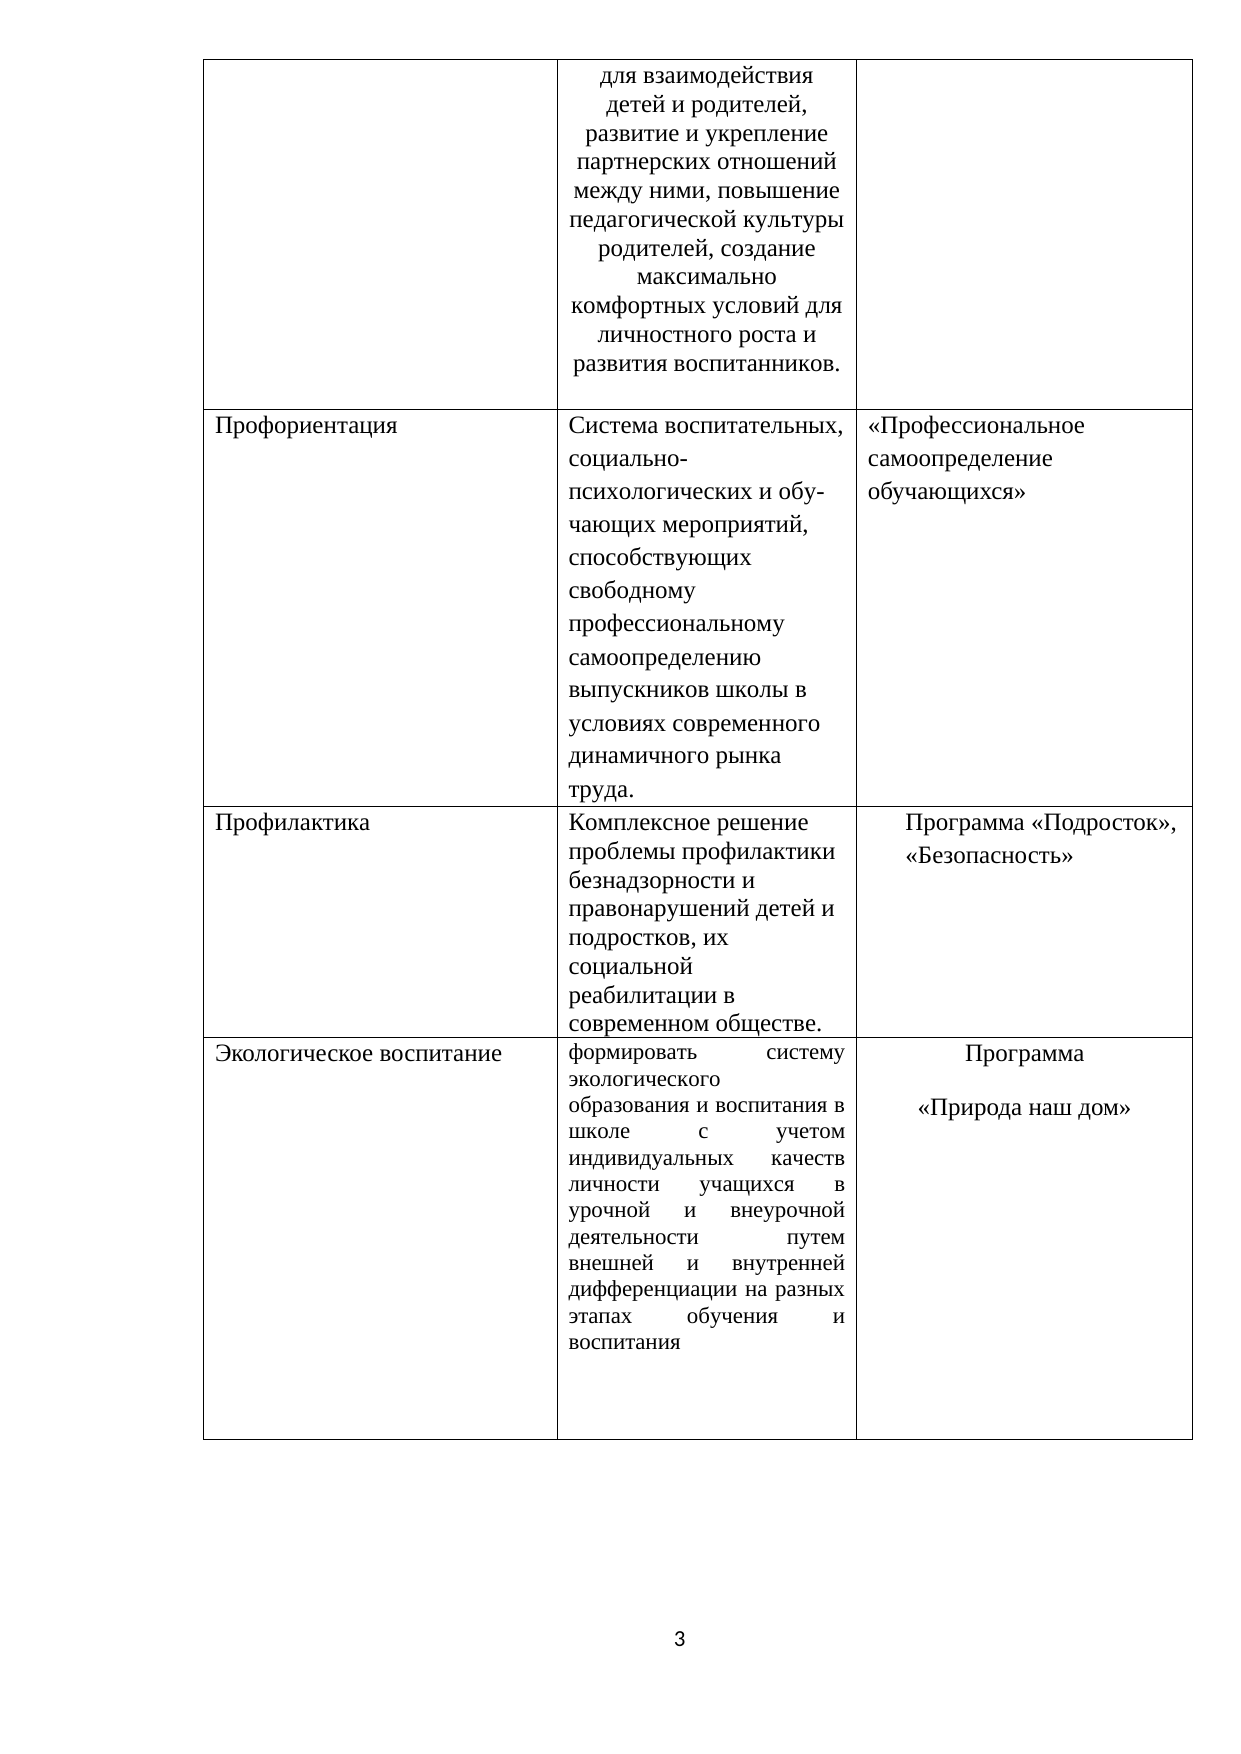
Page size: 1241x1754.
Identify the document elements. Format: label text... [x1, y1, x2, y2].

table_cell Система воспитательных, социально-психологических и обучающих мероприятий, способствующих свободному профессиональному самоопределению выпускников школы в условиях современного динамичного рынка труда. [558, 410, 856, 806]
table_cell Программа «Подросток», «Безопасность» [857, 807, 1192, 1037]
table_cell формировать систему экологического образования и воспитания в школе с учетом индивидуальных качеств личности учащихся в урочной и внеурочной деятельности путем внешней и внутренней дифференциации на разных этапах обучения и воспитания [558, 1038, 856, 1439]
table_cell Программа «Природа наш дом» [857, 1038, 1192, 1439]
table_cell Экологическое воспитание [204, 1038, 557, 1439]
table_cell Профилактика [204, 807, 557, 1037]
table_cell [857, 60, 1192, 409]
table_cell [558, 60, 856, 409]
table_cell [204, 60, 557, 409]
table_cell «Профессиональное самоопределение обучающихся» [857, 410, 1192, 806]
table_cell Комплексное решение проблемы профилактики безнадзорности и правонарушений детей и подростков, их социальной реабилитации в современном обществе. [558, 807, 856, 1037]
table_cell Профориентация [204, 410, 557, 806]
